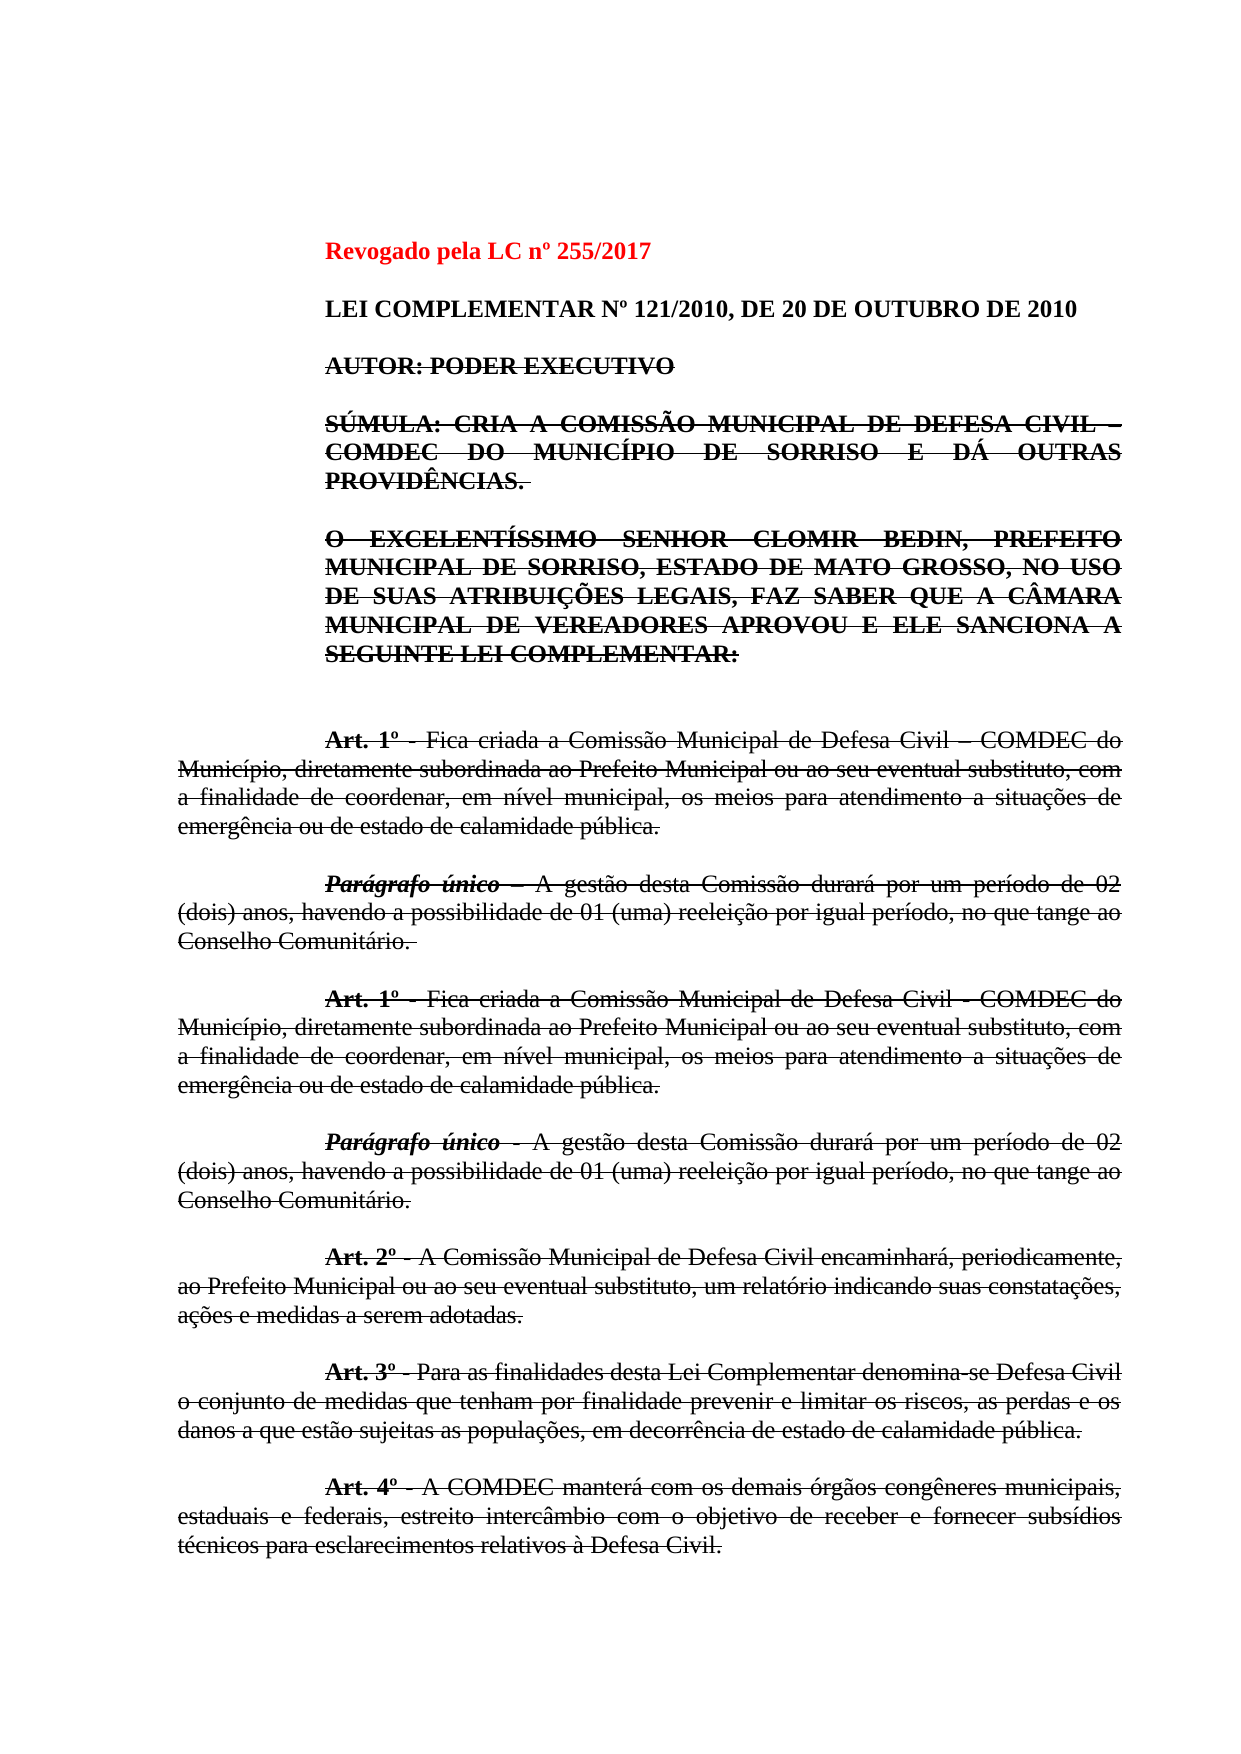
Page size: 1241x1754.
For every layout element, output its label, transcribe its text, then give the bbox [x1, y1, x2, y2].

text Art. 1º - Fica criada a Comissão Municipal de Defesa Civil – COMDEC do Município, diretamente subordinada ao Prefeito Municipal ou ao seu eventual substituto, com a finalidade de coordenar, em nível municipal, os meios para atendimento a situações de emergência ou de estado de calamidade pública. [177, 799, 1122, 840]
text Art. 1º - Fica criada a Comissão Municipal de Defesa Civil - COMDEC do Município, diretamente subordinada ao Prefeito Municipal ou ao seu eventual substituto, com a finalidade de coordenar, em nível municipal, os meios para atendimento a situações de emergência ou de estado de calamidade pública. [177, 984, 1122, 1028]
text Art. 3º - Para as finalidades desta Lei Complementar denomina-se Defesa Civil o conjunto de medidas que tenham por finalidade prevenir e limitar os riscos, as perdas e os danos a que estão sujeitas as populações, em decorrência de estado de calamidade pública. [177, 1357, 1122, 1444]
text Art. 1º - Fica criada a Comissão Municipal de Defesa Civil – COMDEC do Município, diretamente subordinada ao Prefeito Municipal ou ao seu eventual substituto, com a finalidade de coordenar, em nível municipal, os meios para atendimento a situações de emergência ou de estado de calamidade pública. [177, 770, 1122, 798]
subtitle LEI COMPLEMENTAR Nº 121/2010, DE 20 DE OUTUBRO DE 2010 [325, 294, 1122, 322]
text Art. 4º - A COMDEC manterá com os demais órgãos congêneres municipais, estaduais e federais, estreito intercâmbio com o objetivo de receber e fornecer subsídios técnicos para esclarecimentos relativos à Defesa Civil. [177, 1518, 1122, 1559]
text Parágrafo único - A gestão desta Comissão durará por um período de 02 (dois) anos, havendo a possibilidade de 01 (uma) reeleição por igual período, no que tange ao Conselho Comunitário. [177, 1127, 1122, 1172]
text O EXCELENTÍSSIMO SENHOR CLOMIR BEDIN, PREFEITO MUNICIPAL DE SORRISO, ESTADO DE MATO GROSSO, NO USO DE SUAS ATRIBUIÇÕES LEGAIS, FAZ SABER QUE A CÂMARA MUNICIPAL DE VEREADORES APROVOU E ELE SANCIONA A SEGUINTE LEI COMPLEMENTAR: [325, 541, 1122, 568]
text Parágrafo único – A gestão desta Comissão durará por um período de 02 (dois) anos, havendo a possibilidade de 01 (uma) reeleição por igual período, no que tange ao Conselho Comunitário. [177, 914, 1122, 955]
text O EXCELENTÍSSIMO SENHOR CLOMIR BEDIN, PREFEITO MUNICIPAL DE SORRISO, ESTADO DE MATO GROSSO, NO USO DE SUAS ATRIBUIÇÕES LEGAIS, FAZ SABER QUE A CÂMARA MUNICIPAL DE VEREADORES APROVOU E ELE SANCIONA A SEGUINTE LEI COMPLEMENTAR: [325, 598, 1122, 626]
text SÚMULA: CRIA A COMISSÃO MUNICIPAL DE DEFESA CIVIL – COMDEC DO MUNICÍPIO DE SORRISO E DÁ OUTRAS PROVIDÊNCIAS. [325, 409, 1122, 424]
text O EXCELENTÍSSIMO SENHOR CLOMIR BEDIN, PREFEITO MUNICIPAL DE SORRISO, ESTADO DE MATO GROSSO, NO USO DE SUAS ATRIBUIÇÕES LEGAIS, FAZ SABER QUE A CÂMARA MUNICIPAL DE VEREADORES APROVOU E ELE SANCIONA A SEGUINTE LEI COMPLEMENTAR: [325, 569, 1122, 597]
text Art. 4º - A COMDEC manterá com os demais órgãos congêneres municipais, estaduais e federais, estreito intercâmbio com o objetivo de receber e fornecer subsídios técnicos para esclarecimentos relativos à Defesa Civil. [177, 1472, 1122, 1517]
text Art. 1º - Fica criada a Comissão Municipal de Defesa Civil - COMDEC do Município, diretamente subordinada ao Prefeito Municipal ou ao seu eventual substituto, com a finalidade de coordenar, em nível municipal, os meios para atendimento a situações de emergência ou de estado de calamidade pública. [177, 1058, 1122, 1099]
text Art. 1º - Fica criada a Comissão Municipal de Defesa Civil - COMDEC do Município, diretamente subordinada ao Prefeito Municipal ou ao seu eventual substituto, com a finalidade de coordenar, em nível municipal, os meios para atendimento a situações de emergência ou de estado de calamidade pública. [177, 1029, 1122, 1057]
text Parágrafo único – A gestão desta Comissão durará por um período de 02 (dois) anos, havendo a possibilidade de 01 (uma) reeleição por igual período, no que tange ao Conselho Comunitário. [177, 869, 1122, 913]
text Art. 2º - A Comissão Municipal de Defesa Civil encaminhará, periodicamente, ao Prefeito Municipal ou ao seu eventual substituto, um relatório indicando suas constatações, ações e medidas a serem adotadas. [177, 1242, 1122, 1329]
text Parágrafo único - A gestão desta Comissão durará por um período de 02 (dois) anos, havendo a possibilidade de 01 (uma) reeleição por igual período, no que tange ao Conselho Comunitário. [177, 1173, 1122, 1214]
text AUTOR: PODER EXECUTIVO [325, 351, 1122, 380]
text Art. 1º - Fica criada a Comissão Municipal de Defesa Civil – COMDEC do Município, diretamente subordinada ao Prefeito Municipal ou ao seu eventual substituto, com a finalidade de coordenar, em nível municipal, os meios para atendimento a situações de emergência ou de estado de calamidade pública. [177, 725, 1122, 769]
text O EXCELENTÍSSIMO SENHOR CLOMIR BEDIN, PREFEITO MUNICIPAL DE SORRISO, ESTADO DE MATO GROSSO, NO USO DE SUAS ATRIBUIÇÕES LEGAIS, FAZ SABER QUE A CÂMARA MUNICIPAL DE VEREADORES APROVOU E ELE SANCIONA A SEGUINTE LEI COMPLEMENTAR: [325, 627, 1122, 667]
text SÚMULA: CRIA A COMISSÃO MUNICIPAL DE DEFESA CIVIL – COMDEC DO MUNICÍPIO DE SORRISO E DÁ OUTRAS PROVIDÊNCIAS. [325, 454, 1122, 495]
text SÚMULA: CRIA A COMISSÃO MUNICIPAL DE DEFESA CIVIL – COMDEC DO MUNICÍPIO DE SORRISO E DÁ OUTRAS PROVIDÊNCIAS. [325, 426, 1122, 453]
text Revogado pela LC nº 255/2017 [325, 236, 1122, 265]
